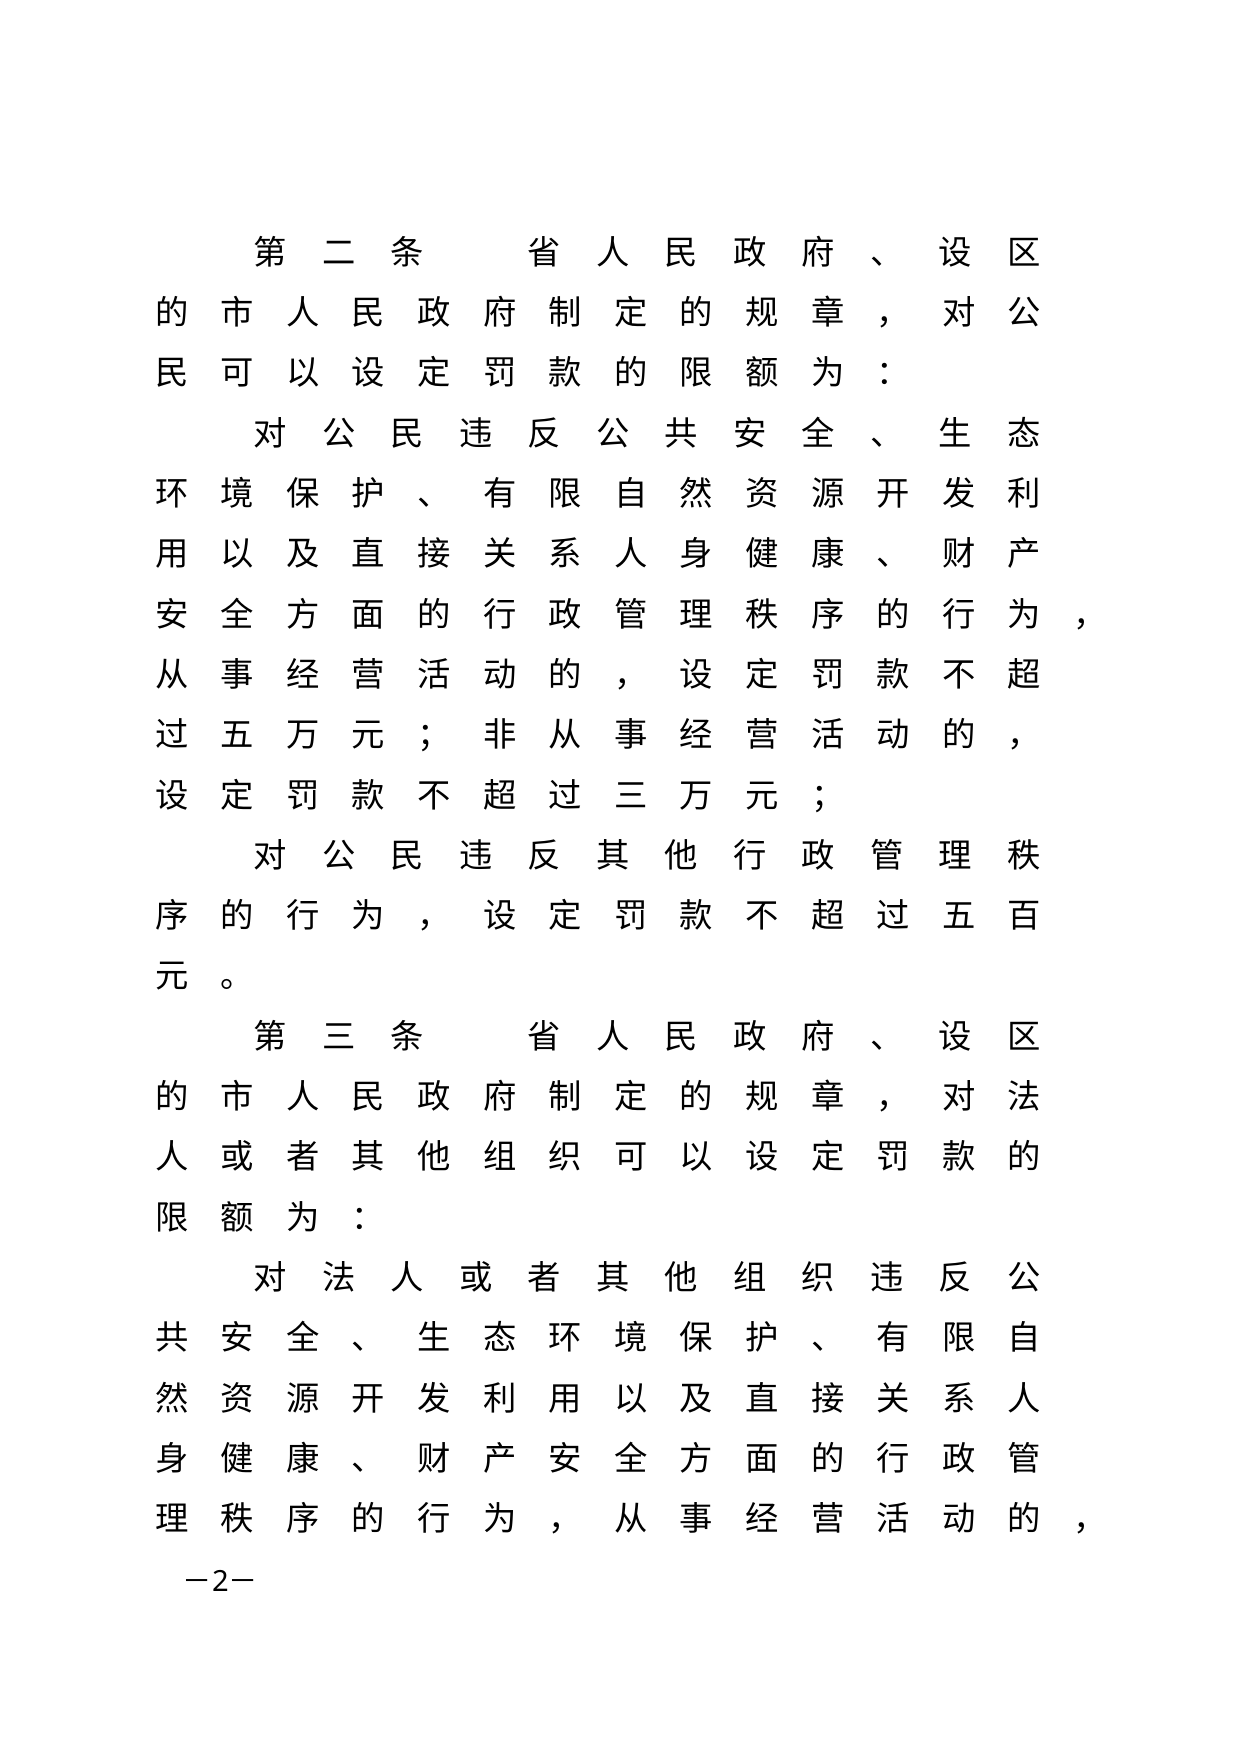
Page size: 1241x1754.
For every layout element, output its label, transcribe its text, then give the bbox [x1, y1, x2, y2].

text 第二条 省人民政府、设区的市人民政府制定的规章，对公民可以设定罚款的限额为： [155, 219, 1073, 400]
text 对公民违反公共安全、生态环境保护、有限自然资源开发利用以及直接关系人身健康、财产安全方面的行政管理秩序的行为，从事经营活动的，设定罚款不超过五万元；非从事经营活动的，设定罚款不超过三万元； [155, 400, 1073, 823]
text 对公民违反其他行政管理秩序的行为，设定罚款不超过五百元。 [155, 823, 1073, 1003]
text 对法人或者其他组织违反公共安全、生态环境保护、有限自然资源开发利用以及直接关系人身健康、财产安全方面的行政管理秩序的行为，从事经营活动的，设定罚款不超过十五万元；非从事经营活动的，设定罚款不超过十万元。可以同时对其主要负责人、直接责任人设定不超过三万元的罚款； [155, 1245, 1073, 1546]
text 第三条 省人民政府、设区的市人民政府制定的规章，对法人或者其他组织可以设定罚款的限额为： [155, 1003, 1073, 1245]
